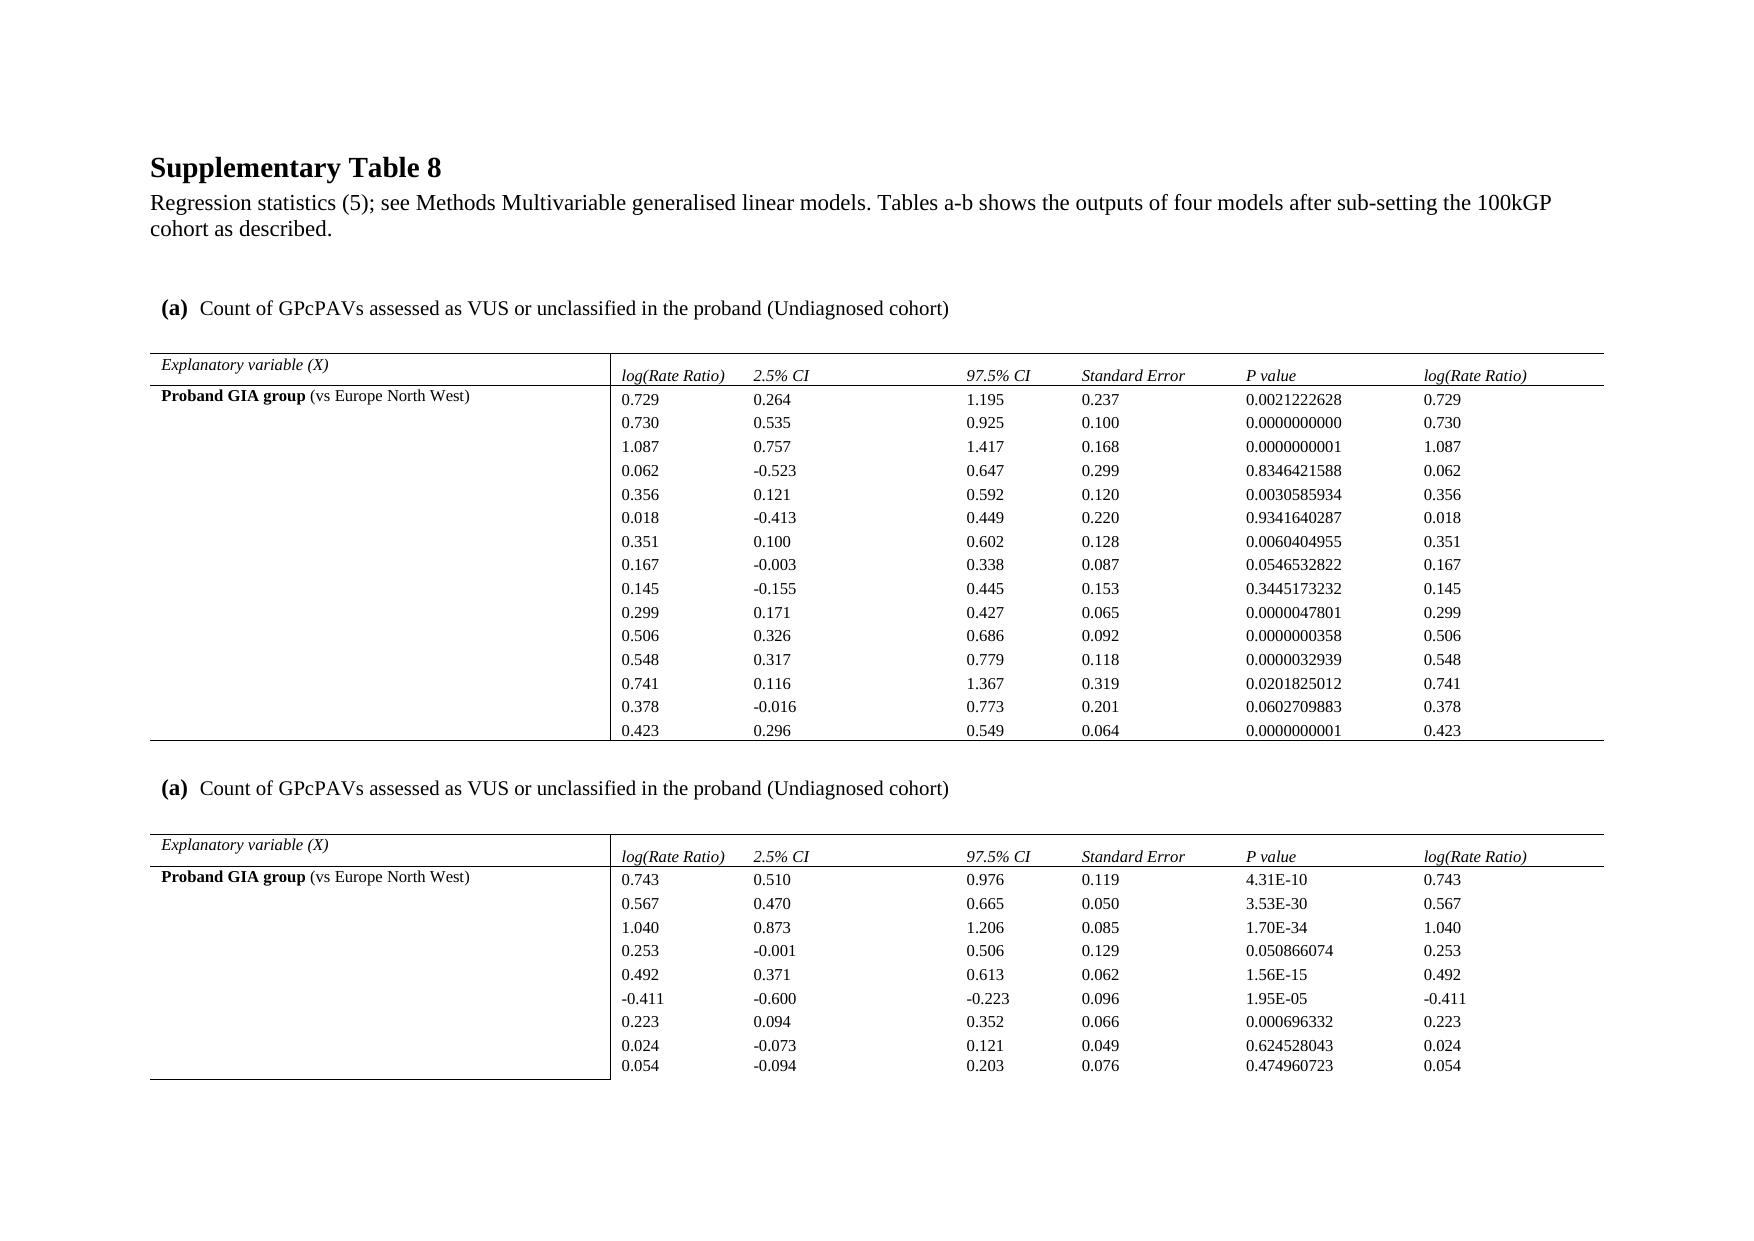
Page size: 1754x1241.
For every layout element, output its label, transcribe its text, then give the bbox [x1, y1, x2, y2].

table_cell 1.087 [1412, 433, 1604, 456]
table_cell 0.223 [611, 1008, 742, 1031]
table_cell 0.492 [1412, 960, 1604, 984]
table_cell 0.741 [611, 669, 742, 693]
table_cell 0.129 [1070, 937, 1234, 960]
table_cell 0.145 [611, 574, 742, 598]
table_cell Proband GIA group (vs Europe North West) [150, 386, 610, 740]
table_cell 0.592 [955, 480, 1070, 503]
table_cell -0.413 [742, 504, 955, 527]
table_cell 0.602 [955, 527, 1070, 551]
table_cell 0.378 [1412, 693, 1604, 716]
table_cell 0.338 [955, 551, 1070, 574]
table_cell 0.567 [611, 889, 742, 913]
table_cell 0.445 [955, 574, 1070, 598]
table_cell 0.8346421588 [1235, 456, 1412, 480]
table_cell 0.730 [611, 409, 742, 432]
table_cell 0.066 [1070, 1008, 1234, 1031]
table_cell 0.076 [1070, 1055, 1234, 1078]
table_header (a) Count of GPcPAVs assessed as VUS or unclassified in the proband (Undiagnosed cohort) [150, 294, 1604, 353]
table_cell 0.121 [955, 1031, 1070, 1055]
table_cell 0.065 [1070, 598, 1234, 622]
table_cell 0.018 [611, 504, 742, 527]
table_cell 0.018 [1412, 504, 1604, 527]
table_cell 0.0030585934 [1235, 480, 1412, 503]
table_cell 0.0602709883 [1235, 693, 1412, 716]
table_cell 0.168 [1070, 433, 1234, 456]
table_cell 4.31E-10 [1235, 867, 1412, 889]
table_cell 0.548 [1412, 645, 1604, 669]
table_cell 0.264 [742, 386, 955, 409]
table_cell 0.665 [955, 889, 1070, 913]
table_cell 2.5% CI [742, 354, 955, 385]
table_cell 0.506 [1412, 622, 1604, 645]
table_cell 0.3445173232 [1235, 574, 1412, 598]
table_cell -0.094 [742, 1055, 955, 1078]
table_cell 0.0000032939 [1235, 645, 1412, 669]
table_cell 0.299 [1070, 456, 1234, 480]
table_cell 2.5% CI [742, 835, 955, 866]
table_cell 0.299 [611, 598, 742, 622]
table_cell 97.5% CI [955, 354, 1070, 385]
table_cell 0.779 [955, 645, 1070, 669]
table_cell 0.773 [955, 693, 1070, 716]
table_cell 0.549 [955, 716, 1070, 740]
text Regression statistics (5); see Methods Multivariable generalised linear models. Tables a-b shows the outputs of four models after sub-setting the 100kGP cohort as described. [150, 188, 1604, 241]
table_cell 0.121 [742, 480, 955, 503]
table_cell P value [1235, 354, 1412, 385]
table_header (a) Count of GPcPAVs assessed as VUS or unclassified in the proband (Undiagnosed cohort) [150, 775, 1604, 834]
table_cell 0.094 [742, 1008, 955, 1031]
table_cell 0.506 [611, 622, 742, 645]
table_cell 0.371 [742, 960, 955, 984]
table_cell -0.073 [742, 1031, 955, 1055]
table_cell 0.145 [1412, 574, 1604, 598]
table_cell 97.5% CI [955, 835, 1070, 866]
table_cell 0.000696332 [1235, 1008, 1412, 1031]
table_cell 0.024 [611, 1031, 742, 1055]
table_cell 0.319 [1070, 669, 1234, 693]
table_cell 0.253 [611, 937, 742, 960]
table_cell 1.195 [955, 386, 1070, 409]
table_cell 0.0000000000 [1235, 409, 1412, 432]
table_cell 0.054 [1412, 1055, 1604, 1078]
table_cell -0.523 [742, 456, 955, 480]
table_cell Standard Error [1070, 835, 1234, 866]
table_cell 0.925 [955, 409, 1070, 432]
table_cell 0.449 [955, 504, 1070, 527]
table_cell 0.119 [1070, 867, 1234, 889]
table_cell 0.474960723 [1235, 1055, 1412, 1078]
table_cell log(Rate Ratio) [1412, 354, 1604, 385]
table_cell 1.70E-34 [1235, 913, 1412, 937]
table_cell -0.155 [742, 574, 955, 598]
table_cell Proband GIA group (vs Europe North West) [150, 867, 610, 1078]
table_cell 0.118 [1070, 645, 1234, 669]
table_cell 1.206 [955, 913, 1070, 937]
table_cell -0.223 [955, 984, 1070, 1008]
table_cell 0.624528043 [1235, 1031, 1412, 1055]
table_cell 0.153 [1070, 574, 1234, 598]
table_cell 0.050 [1070, 889, 1234, 913]
table_cell 0.729 [1412, 386, 1604, 409]
table_cell 0.423 [1412, 716, 1604, 740]
table_cell -0.016 [742, 693, 955, 716]
table_cell 0.613 [955, 960, 1070, 984]
table_cell -0.003 [742, 551, 955, 574]
table_cell 0.729 [611, 386, 742, 409]
table_cell 0.741 [1412, 669, 1604, 693]
table_cell 0.024 [1412, 1031, 1604, 1055]
table_cell 0.9341640287 [1235, 504, 1412, 527]
table_cell 0.0000000001 [1235, 433, 1412, 456]
table_cell 0.096 [1070, 984, 1234, 1008]
table_cell 0.492 [611, 960, 742, 984]
table_cell 1.040 [611, 913, 742, 937]
table_cell 0.0546532822 [1235, 551, 1412, 574]
table_cell 0.743 [611, 867, 742, 889]
table_cell 0.299 [1412, 598, 1604, 622]
table_cell 0.535 [742, 409, 955, 432]
table_cell 0.757 [742, 433, 955, 456]
table_cell 1.087 [611, 433, 742, 456]
table_cell 0.506 [955, 937, 1070, 960]
table_cell 1.95E-05 [1235, 984, 1412, 1008]
text Supplementary Table 8 [150, 150, 1604, 183]
table_cell log(Rate Ratio) [611, 354, 742, 385]
table_cell 0.647 [955, 456, 1070, 480]
table_cell 0.203 [955, 1055, 1070, 1078]
table_cell 0.120 [1070, 480, 1234, 503]
table_cell 0.237 [1070, 386, 1234, 409]
table_cell log(Rate Ratio) [1412, 835, 1604, 866]
table_cell 0.0000047801 [1235, 598, 1412, 622]
table_cell 0.100 [1070, 409, 1234, 432]
table_cell 0.378 [611, 693, 742, 716]
table_cell 0.064 [1070, 716, 1234, 740]
table_cell 1.367 [955, 669, 1070, 693]
table_cell 0.356 [611, 480, 742, 503]
table_cell 0.510 [742, 867, 955, 889]
table_cell 0.0000000001 [1235, 716, 1412, 740]
table_cell 0.223 [1412, 1008, 1604, 1031]
table_cell 0.050866074 [1235, 937, 1412, 960]
table_cell 0.087 [1070, 551, 1234, 574]
table_cell 0.351 [1412, 527, 1604, 551]
table_cell Explanatory variable (X) [150, 354, 610, 385]
table_cell 0.356 [1412, 480, 1604, 503]
table_cell 0.0021222628 [1235, 386, 1412, 409]
table_cell 1.56E-15 [1235, 960, 1412, 984]
table_cell P value [1235, 835, 1412, 866]
table_cell 0.220 [1070, 504, 1234, 527]
table_cell 0.054 [611, 1055, 742, 1078]
table_cell 0.873 [742, 913, 955, 937]
table_cell 0.062 [1070, 960, 1234, 984]
table_cell 0.049 [1070, 1031, 1234, 1055]
table_cell 0.976 [955, 867, 1070, 889]
table_cell 0.167 [611, 551, 742, 574]
table_cell 0.0201825012 [1235, 669, 1412, 693]
table_cell -0.001 [742, 937, 955, 960]
table_cell 0.201 [1070, 693, 1234, 716]
table_cell 0.743 [1412, 867, 1604, 889]
table_cell 0.085 [1070, 913, 1234, 937]
table_cell 0.317 [742, 645, 955, 669]
table_cell -0.600 [742, 984, 955, 1008]
table_cell 0.548 [611, 645, 742, 669]
table_cell 1.040 [1412, 913, 1604, 937]
table_cell 0.167 [1412, 551, 1604, 574]
table_cell Explanatory variable (X) [150, 835, 610, 866]
table_cell -0.411 [611, 984, 742, 1008]
table_cell 0.567 [1412, 889, 1604, 913]
table_cell 0.253 [1412, 937, 1604, 960]
table_cell 0.116 [742, 669, 955, 693]
table_cell 0.171 [742, 598, 955, 622]
table_cell 1.417 [955, 433, 1070, 456]
table_cell 0.0000000358 [1235, 622, 1412, 645]
table_cell 0.427 [955, 598, 1070, 622]
table_cell log(Rate Ratio) [611, 835, 742, 866]
table_cell 0.128 [1070, 527, 1234, 551]
table_cell -0.411 [1412, 984, 1604, 1008]
table_cell 0.092 [1070, 622, 1234, 645]
table_cell 0.686 [955, 622, 1070, 645]
table_cell 0.0060404955 [1235, 527, 1412, 551]
table_cell 0.326 [742, 622, 955, 645]
table_cell 0.470 [742, 889, 955, 913]
table_cell 0.062 [1412, 456, 1604, 480]
table_cell 0.352 [955, 1008, 1070, 1031]
table_cell 0.351 [611, 527, 742, 551]
table_cell 3.53E-30 [1235, 889, 1412, 913]
table_cell 0.730 [1412, 409, 1604, 432]
table_cell 0.423 [611, 716, 742, 740]
table_cell 0.062 [611, 456, 742, 480]
table_cell 0.100 [742, 527, 955, 551]
table_cell Standard Error [1070, 354, 1234, 385]
table_cell 0.296 [742, 716, 955, 740]
